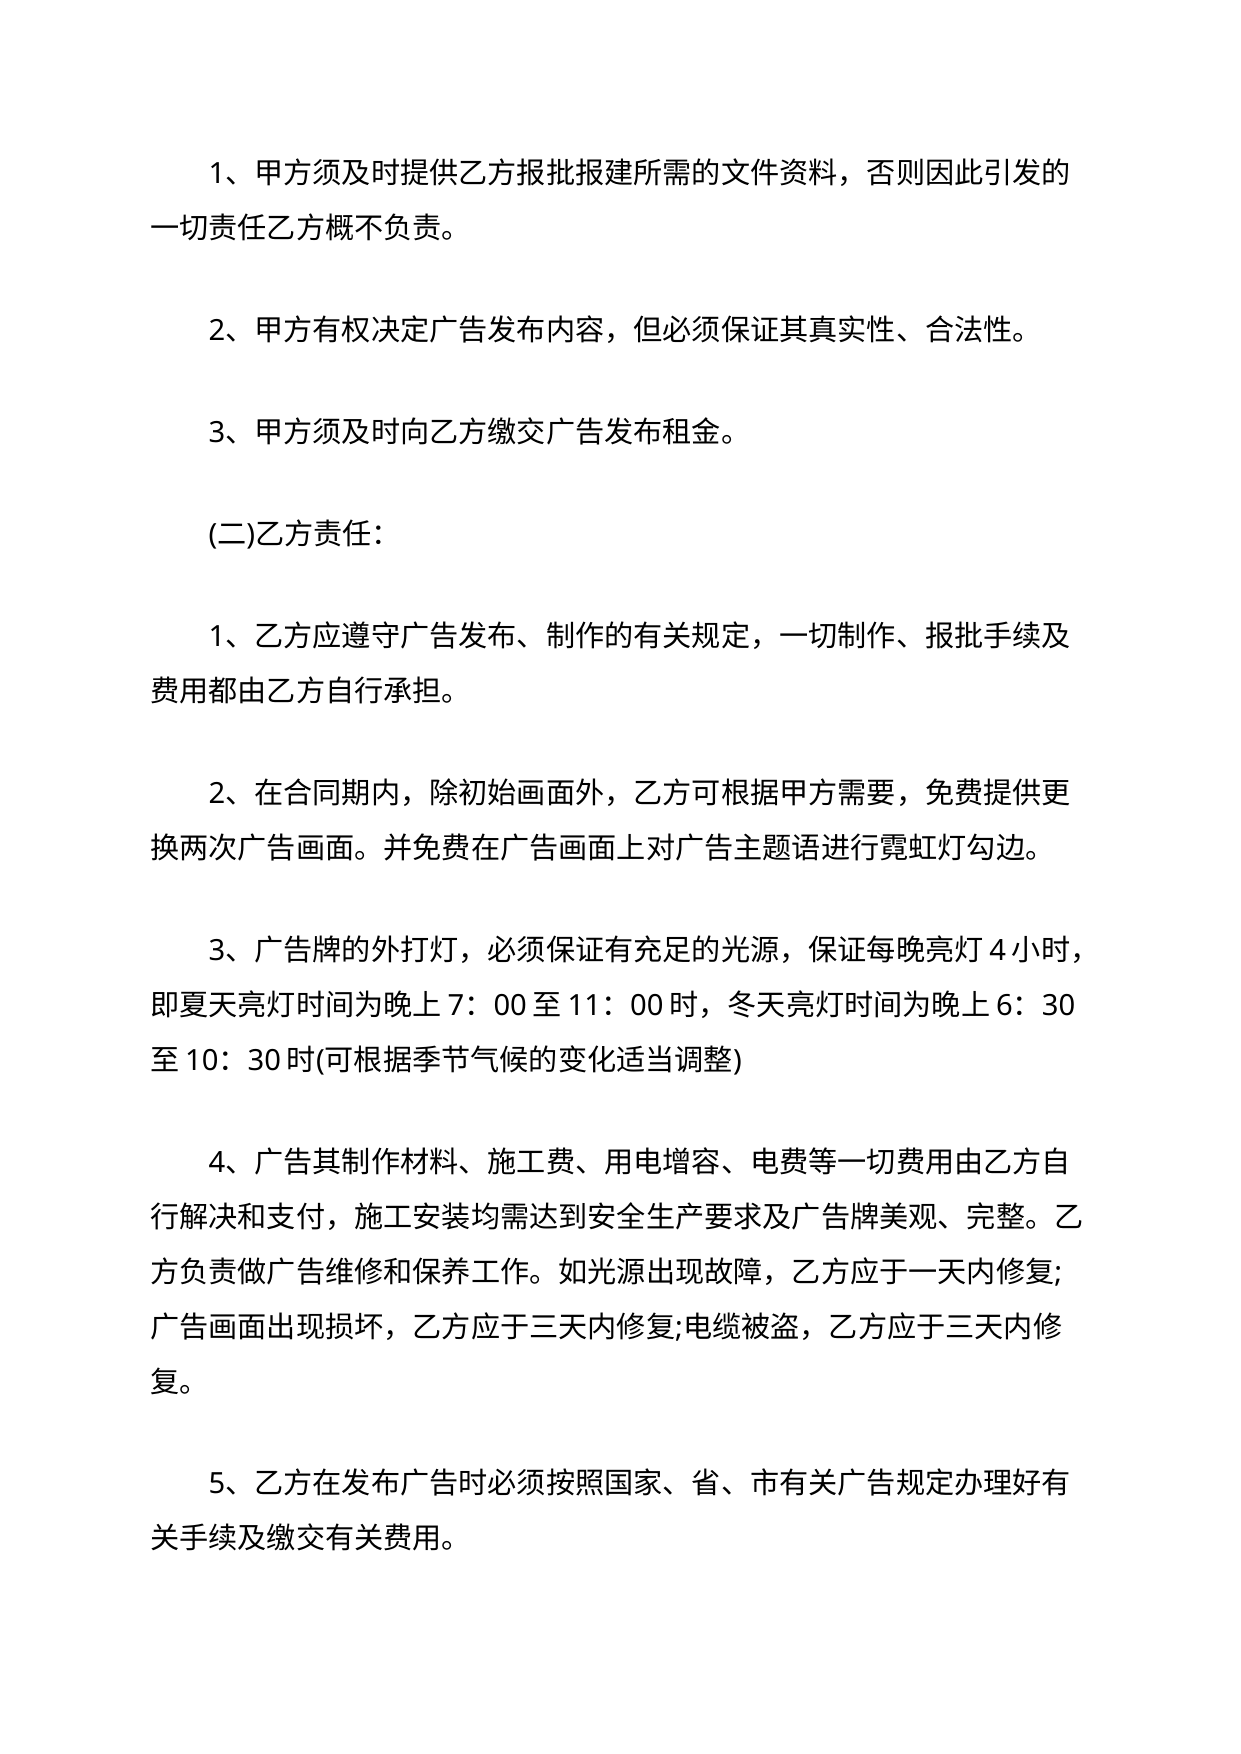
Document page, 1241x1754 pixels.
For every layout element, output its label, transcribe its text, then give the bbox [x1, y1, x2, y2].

text 2、在合同期内，除初始画面外，乙方可根据甲方需要，免费提供更换两次广告画面。并免费在广告画面上对广告主题语进行霓虹灯勾边。 [150, 769, 1090, 867]
text 2、甲方有权决定广告发布内容，但必须保证其真实性、合法性。 [150, 307, 1090, 349]
text 4、广告其制作材料、施工费、用电增容、电费等一切费用由乙方自行解决和支付，施工安装均需达到安全生产要求及广告牌美观、完整。乙方负责做广告维修和保养工作。如光源出现故障，乙方应于一天内修复;广告画面出现损坏，乙方应于三天内修复;电缆被盗，乙方应于三天内修复。 [150, 1138, 1090, 1400]
text 3、甲方须及时向乙方缴交广告发布租金。 [150, 409, 1090, 451]
text 1、乙方应遵守广告发布、制作的有关规定，一切制作、报批手续及费用都由乙方自行承担。 [150, 613, 1090, 710]
text 5、乙方在发布广告时必须按照国家、省、市有关广告规定办理好有关手续及缴交有关费用。 [150, 1460, 1090, 1557]
text 1、甲方须及时提供乙方报批报建所需的文件资料，否则因此引发的一切责任乙方概不负责。 [150, 150, 1090, 247]
text 3、广告牌的外打灯，必须保证有充足的光源，保证每晚亮灯4小时，即夏天亮灯时间为晚上7：00至11：00时，冬天亮灯时间为晚上6：30至10：30时(可根据季节气候的变化适当调整) [150, 926, 1090, 1079]
text (二)乙方责任： [150, 511, 1090, 553]
